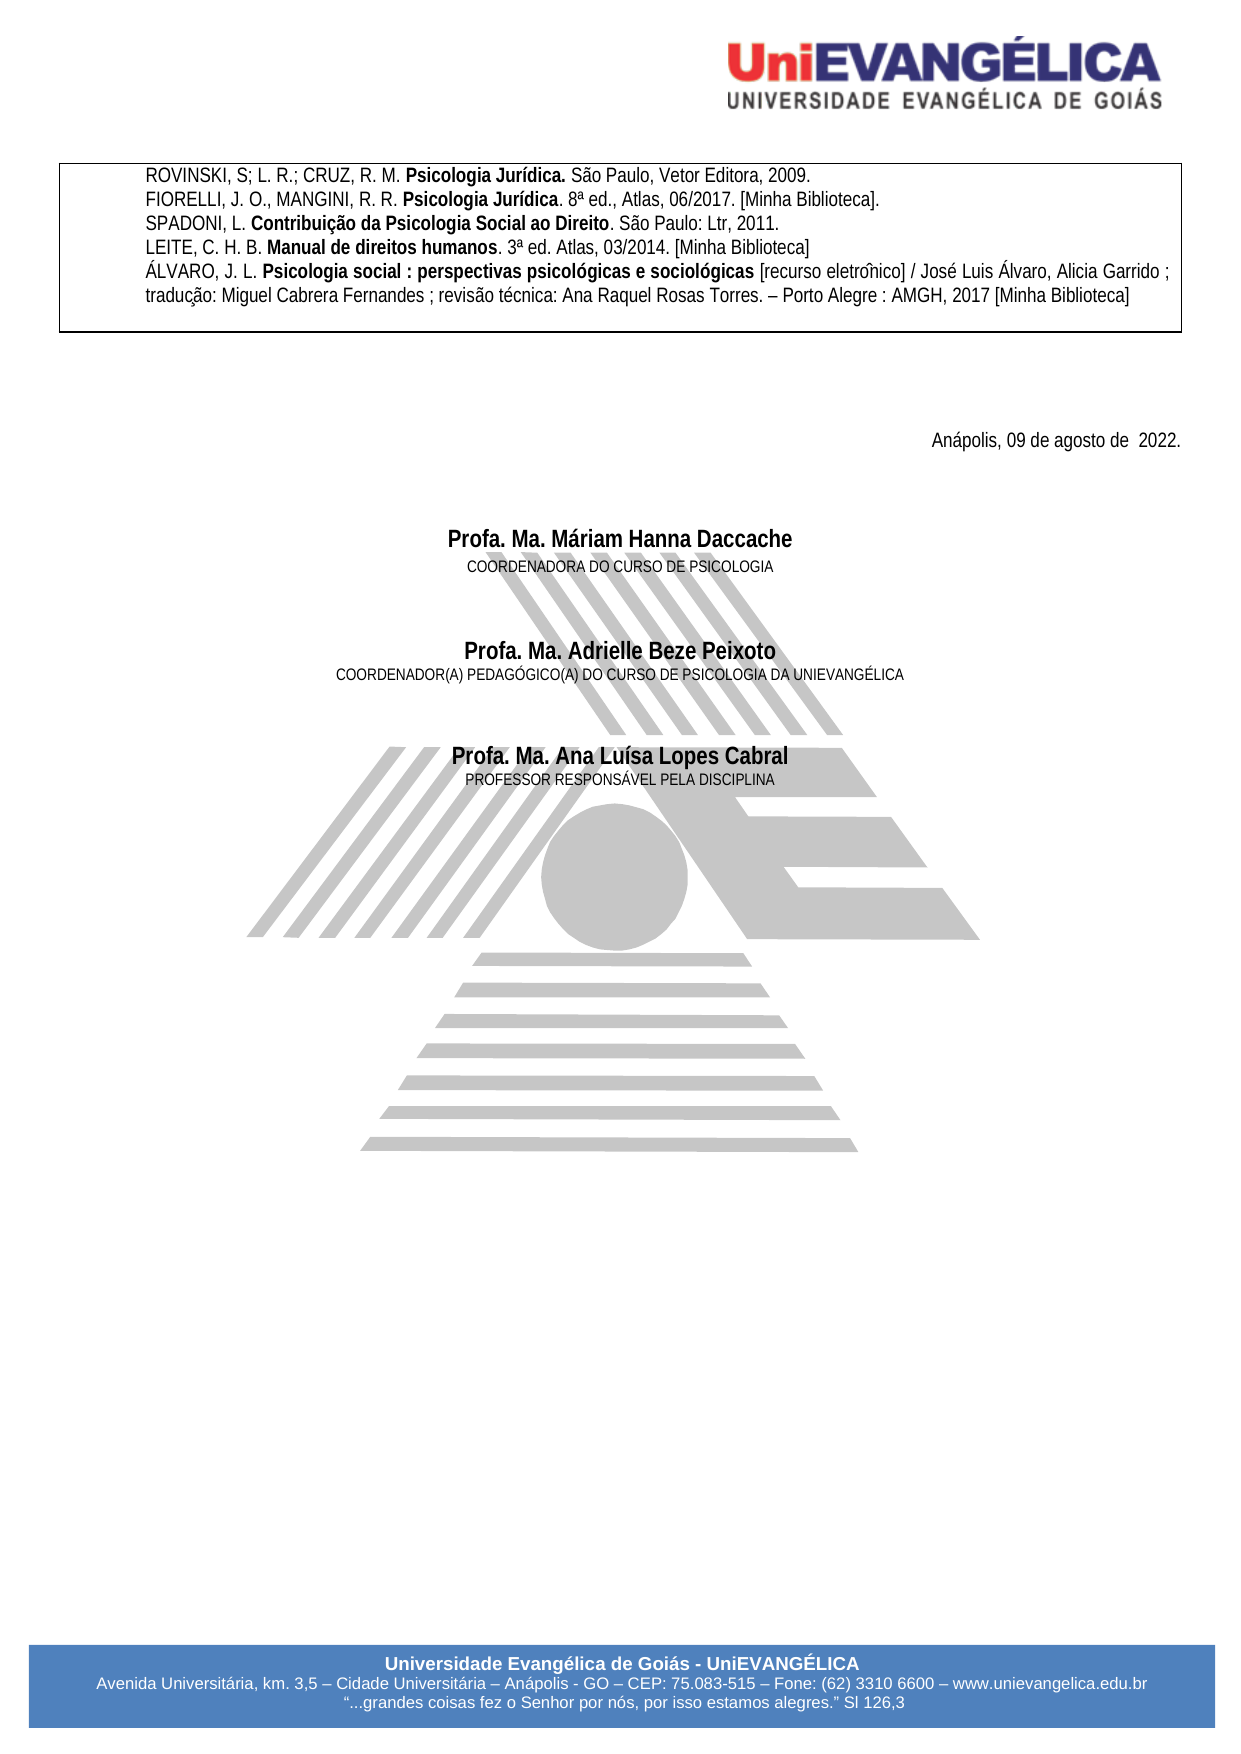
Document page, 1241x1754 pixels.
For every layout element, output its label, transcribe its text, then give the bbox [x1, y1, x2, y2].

text PROFESSOR RESPONSÁVEL PELA DISCIPLINA [59, 770, 1181, 789]
text COORDENADOR(A) PEDAGÓGICO(A) DO CURSO DE PSICOLOGIA DA UNIEVANGÉLICA [59, 665, 1181, 684]
text Anápolis, 09 de agosto de 2022. [59, 428, 1181, 452]
text Profa. Ma. Adrielle Beze Peixoto [59, 636, 1181, 665]
text Profa. Ma. Ana Luísa Lopes Cabral [59, 741, 1181, 770]
text COORDENADORA DO CURSO DE PSICOLOGIA [59, 557, 1181, 576]
text Profa. Ma. Máriam Hanna Daccache [59, 524, 1181, 553]
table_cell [60, 164, 1181, 331]
picture [728, 36, 1163, 112]
